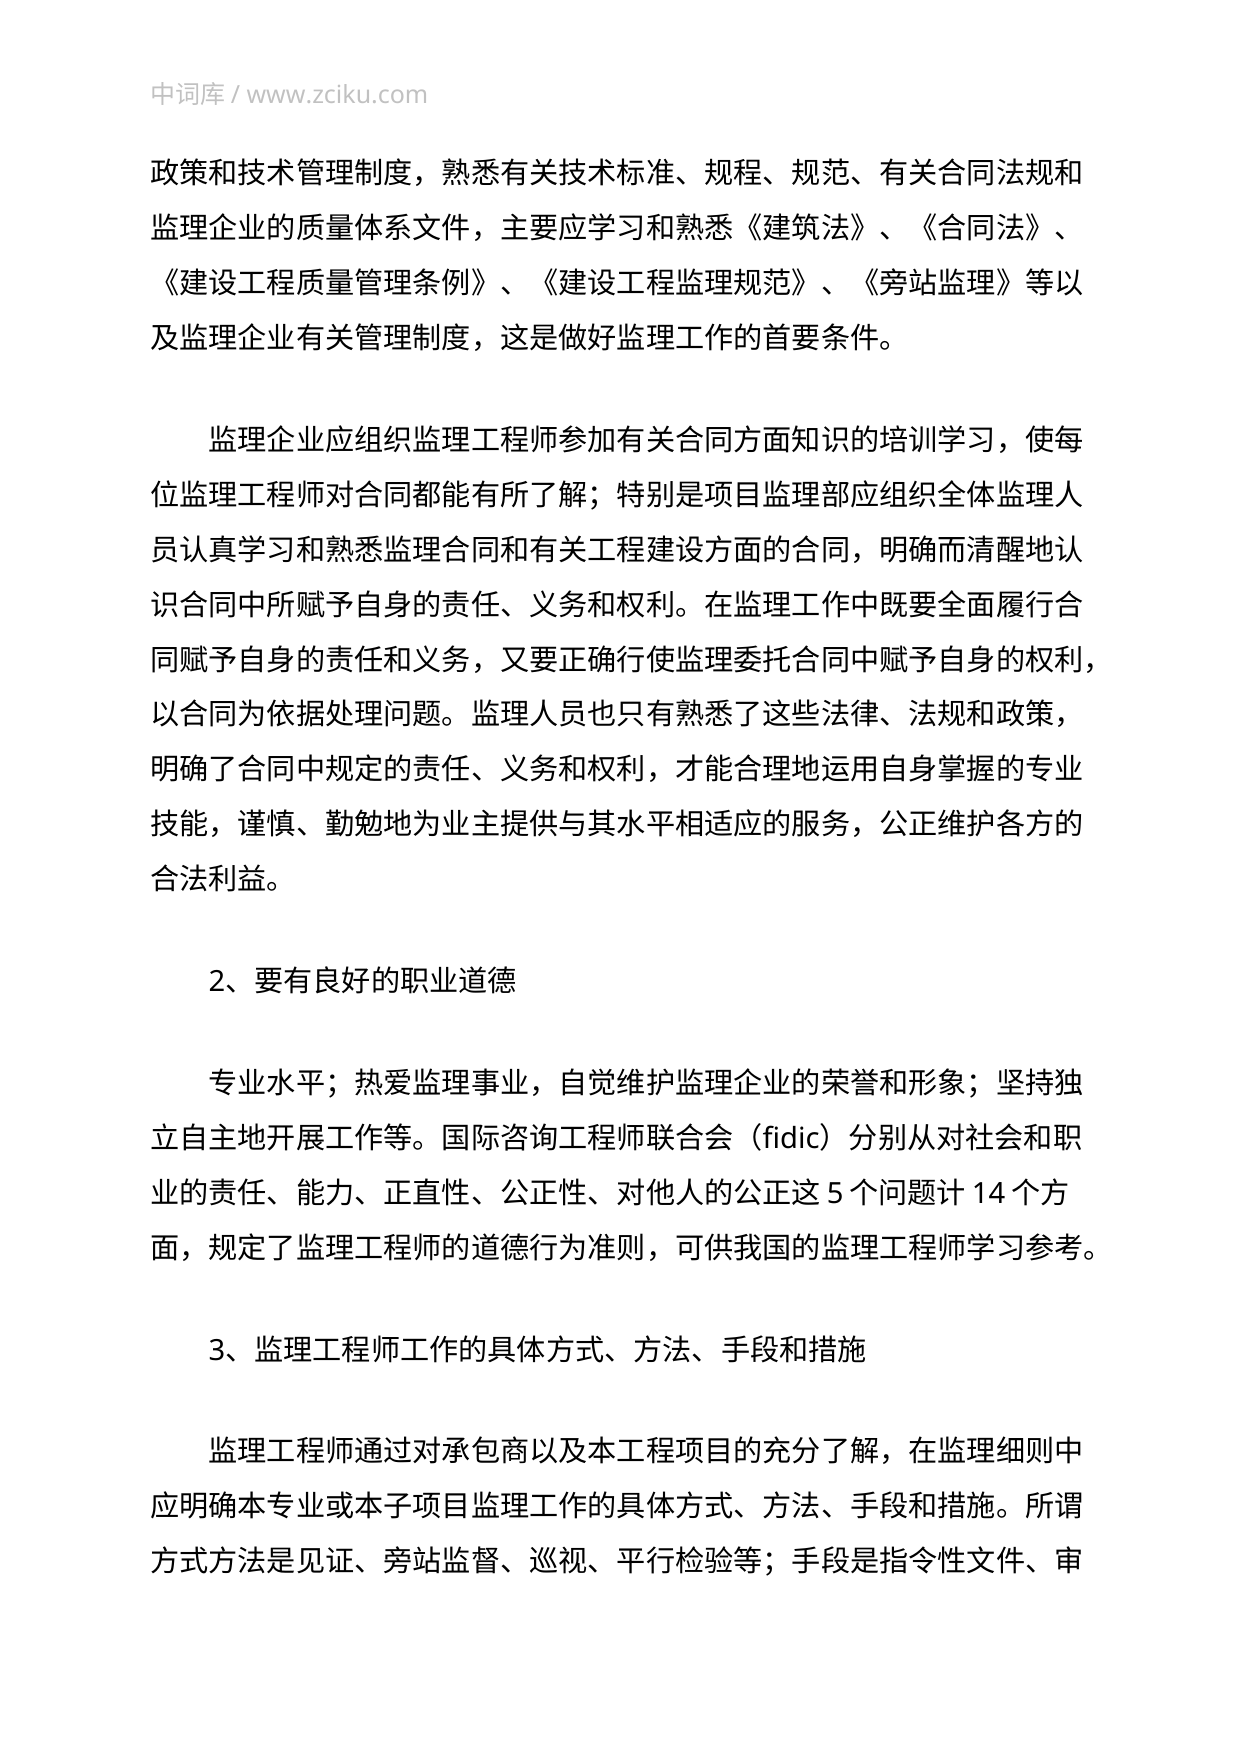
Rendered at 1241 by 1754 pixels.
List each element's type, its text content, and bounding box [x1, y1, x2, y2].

text 2、要有良好的职业道德 [150, 957, 1090, 1000]
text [150, 1428, 1090, 1580]
text 专业水平；热爱监理事业，自觉维护监理企业的荣誉和形象；坚持独立自主地开展工作等。国际咨询工程师联合会（fidic）分别从对社会和职业的责任、能力、正直性、公正性、对他人的公正这5个问题计14个方面，规定了监理工程师的道德行为准则，可供我国的监理工程师学习参考。 [150, 1059, 1090, 1267]
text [150, 150, 1090, 357]
text 3、监理工程师工作的具体方式、方法、手段和措施 [150, 1326, 1090, 1368]
text 监理企业应组织监理工程师参加有关合同方面知识的培训学习，使每位监理工程师对合同都能有所了解；特别是项目监理部应组织全体监理人员认真学习和熟悉监理合同和有关工程建设方面的合同，明确而清醒地认识合同中所赋予自身的责任、义务和权利。在监理工作中既要全面履行合同赋予自身的责任和义务，又要正确行使监理委托合同中赋予自身的权利，以合同为依据处理问题。监理人员也只有熟悉了这些法律、法规和政策，明确了合同中规定的责任、义务和权利，才能合理地运用自身掌握的专业技能，谨慎、勤勉地为业主提供与其水平相适应的服务，公正维护各方的合法利益。 [150, 416, 1090, 898]
